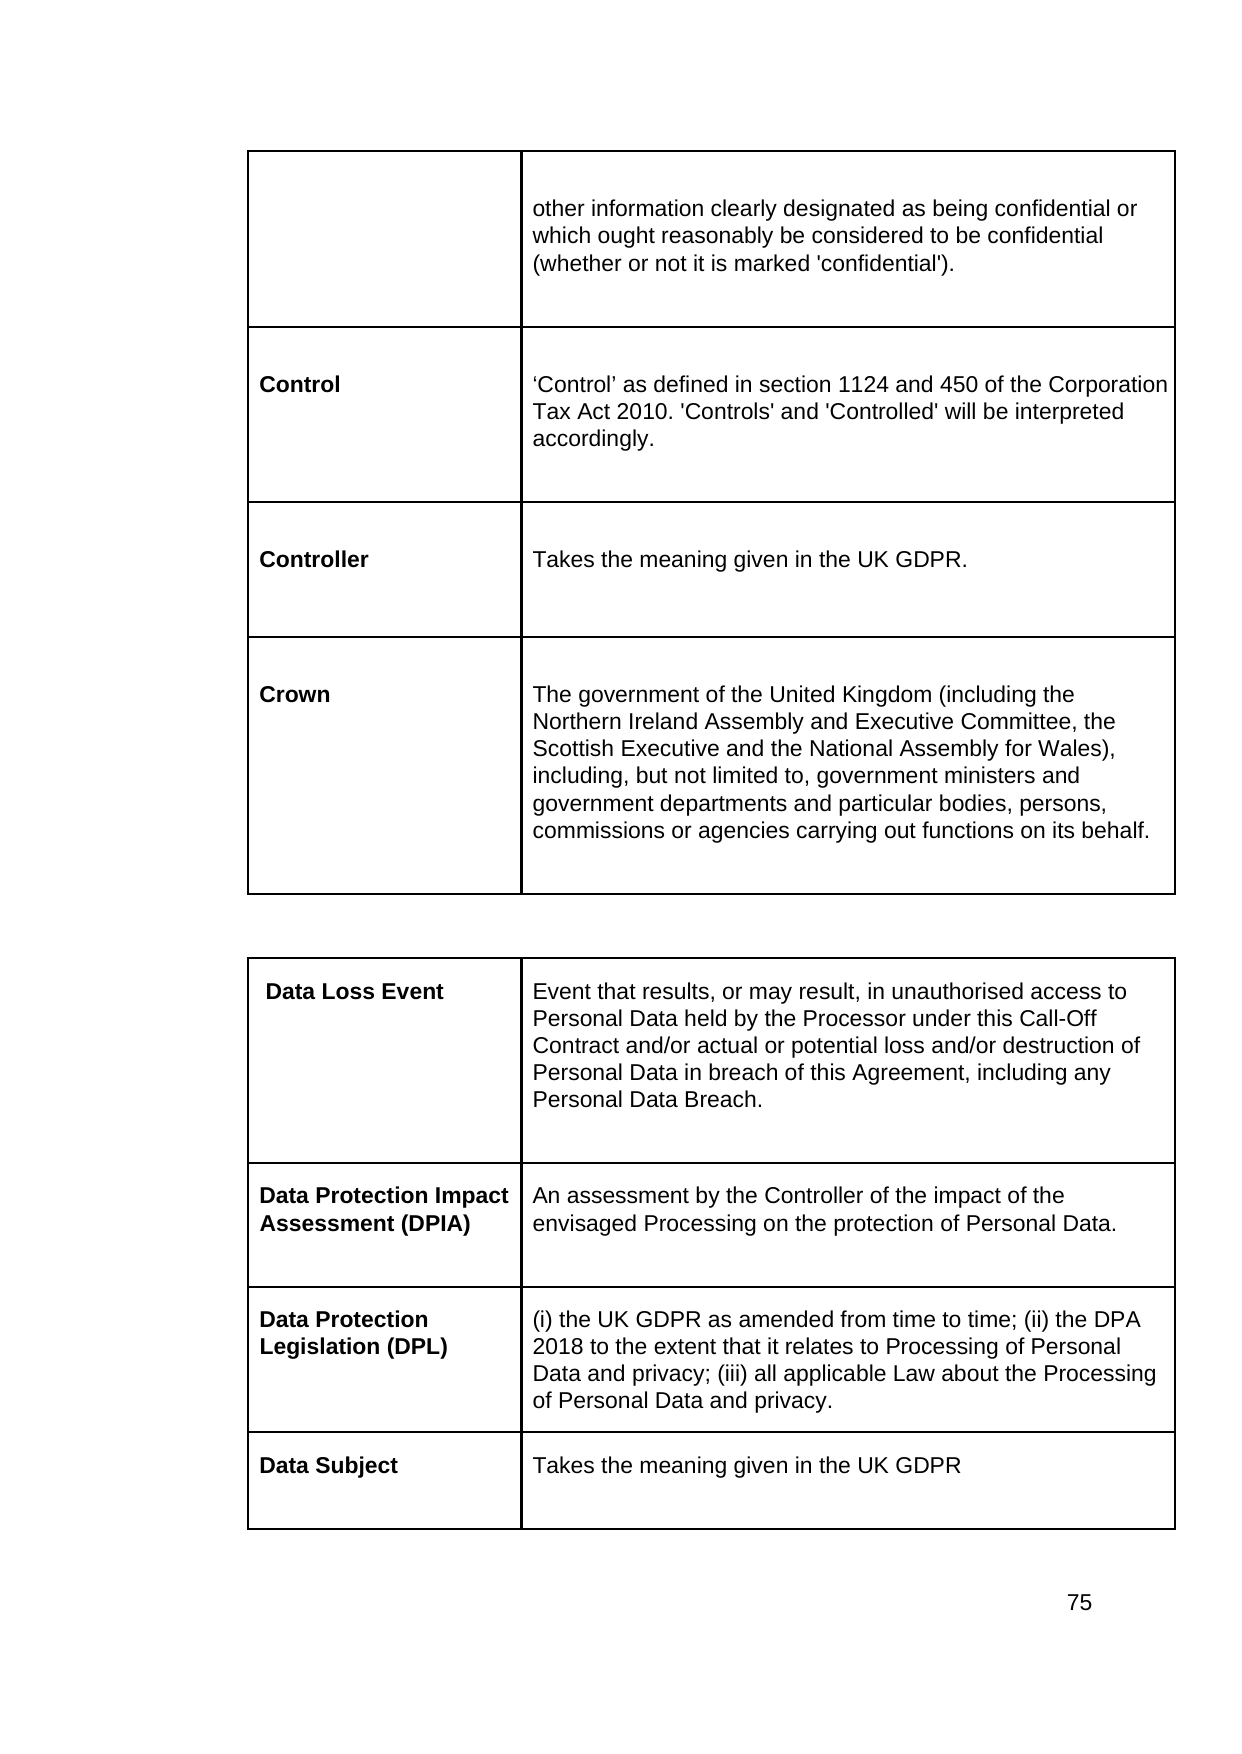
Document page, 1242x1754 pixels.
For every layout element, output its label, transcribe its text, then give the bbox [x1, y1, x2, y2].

table_cell Takes the meaning given in the UK GDPR. [523, 503, 1174, 636]
table_cell Control [249, 328, 520, 501]
table_cell Controller [249, 503, 520, 636]
table_header Event that results, or may result, in unauthorised access to Personal Data held by the Processor under this Call-Off Contract and/or actual or potential loss and/or destruction of Personal Data in breach of this Agreement, including any Personal Data Breach. [523, 959, 1174, 1162]
table_cell Crown [249, 638, 520, 893]
table_cell (i) the UK GDPR as amended from time to time; (ii) the DPA 2018 to the extent that it relates to Processing of Personal Data and privacy; (iii) all applicable Law about the Processing of Personal Data and privacy. [523, 1288, 1174, 1431]
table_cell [523, 152, 1174, 326]
table_cell Takes the meaning given in the UK GDPR [523, 1433, 1174, 1528]
table_cell Data Protection Impact Assessment (DPIA) [249, 1164, 520, 1286]
table_cell Data Protection Legislation (DPL) [249, 1288, 520, 1431]
table_cell The government of the United Kingdom (including the Northern Ireland Assembly and Executive Committee, the Scottish Executive and the National Assembly for Wales), including, but not limited to, government ministers and government departments and particular bodies, persons, commissions or agencies carrying out functions on its behalf. [523, 638, 1174, 893]
table_header Data Loss Event [249, 959, 520, 1162]
table_cell Data Subject [249, 1433, 520, 1528]
table_cell An assessment by the Controller of the impact of the envisaged Processing on the protection of Personal Data. [523, 1164, 1174, 1286]
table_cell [249, 152, 520, 326]
table_cell ‘Control’ as defined in section 1124 and 450 of the Corporation Tax Act 2010. 'Controls' and 'Controlled' will be interpreted accordingly. [523, 328, 1174, 501]
